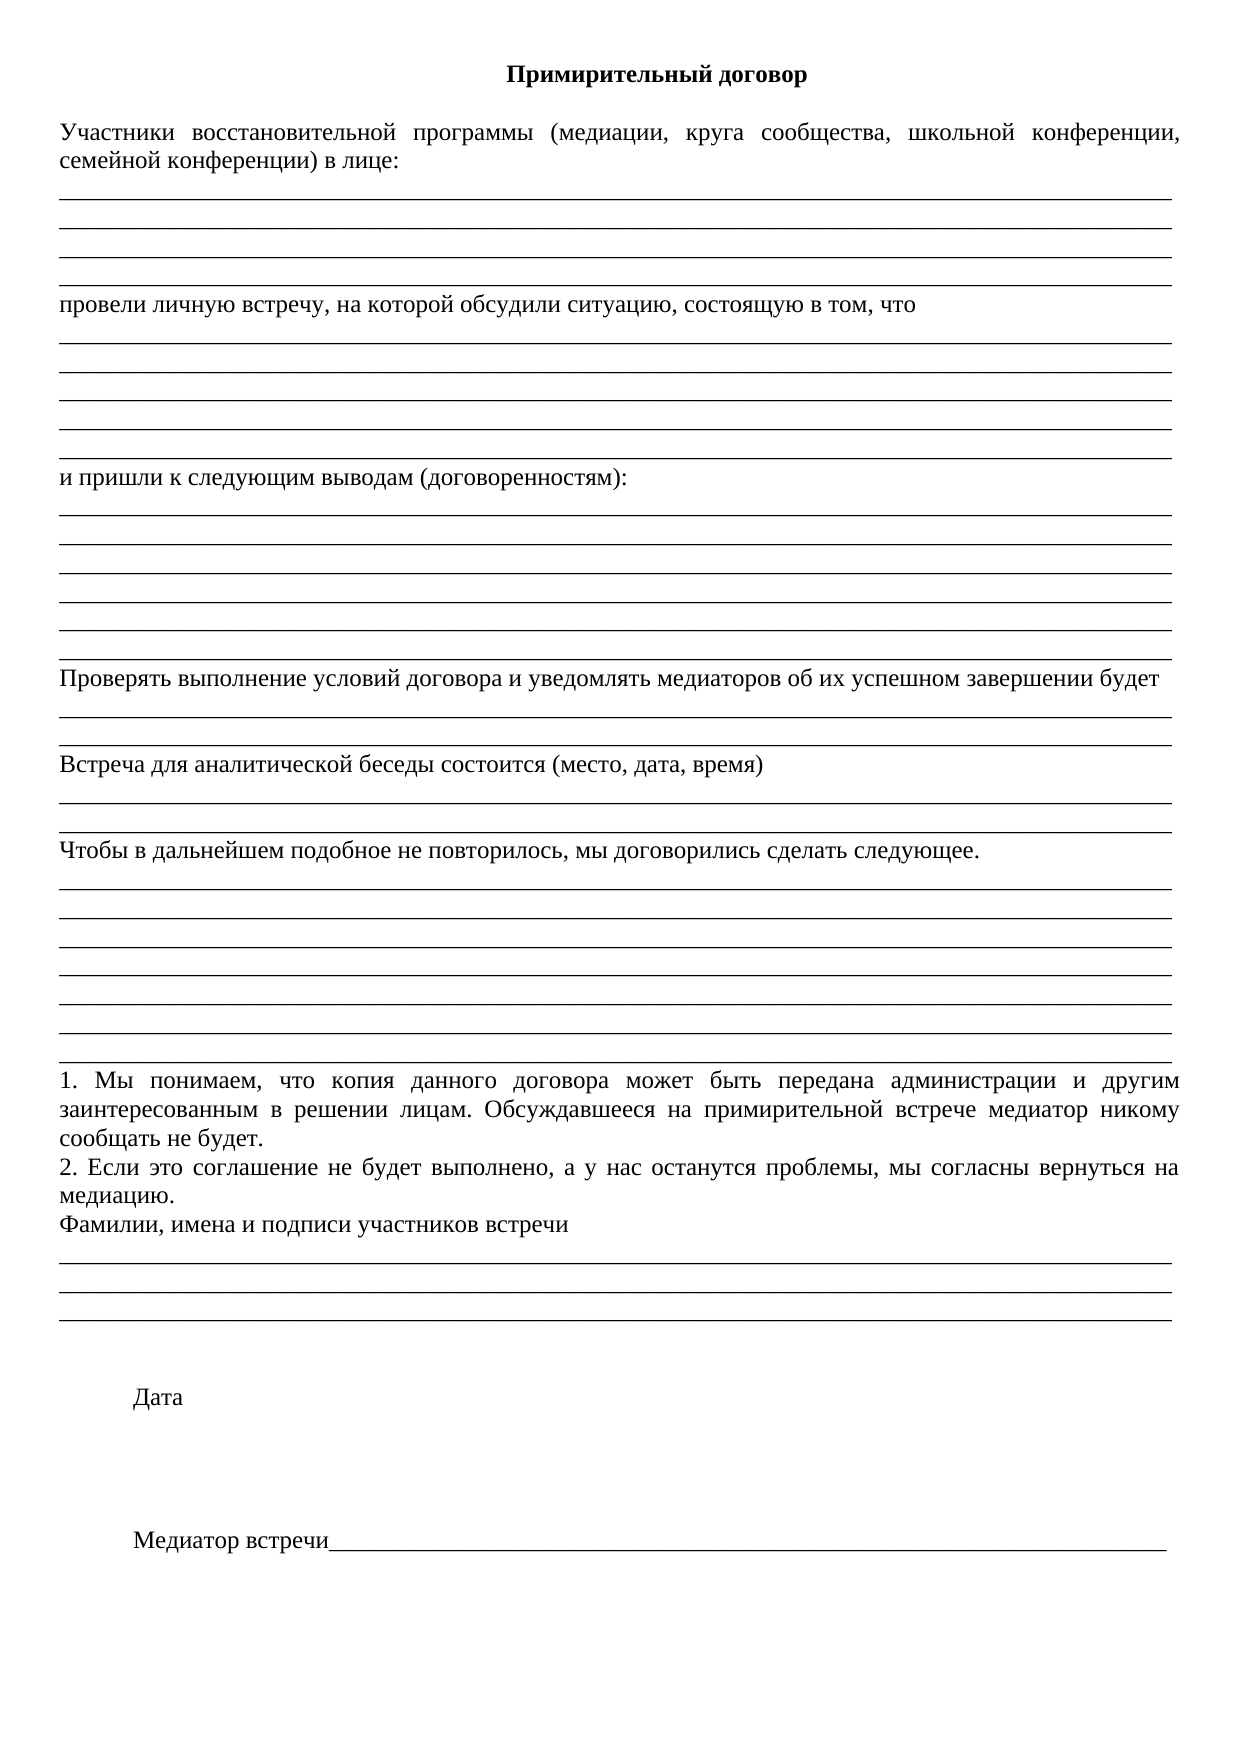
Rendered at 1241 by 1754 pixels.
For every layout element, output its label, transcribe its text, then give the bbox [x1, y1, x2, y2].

text _______________________________________________________________________________________________________________________________________________________________________________________________________________________________________________________________________________________________________________________________________________________________________________________________________________________________________________________________________________________________________________________________________________________________________________________________________________________________________________ [59, 864, 1181, 1065]
text ___________________________________________________________________________________________________________________________________________________________________________________________________________________________________________________________________________ [59, 577, 1181, 663]
text ___________________________________________________________________________________________________________________________________________________________________________________________________________________________________________________________________________ [59, 490, 1181, 577]
text __________________________________________________________________________________________________________________________________________________________________________________ [59, 692, 1181, 749]
text провели личную встречу, на которой обсудили ситуацию, состоящую в том, что [59, 289, 1181, 318]
text _________________________________________________________________________________________ [59, 260, 1181, 289]
text Участники восстановительной программы (медиации, круга сообщества, школьной конференции, семейной конференции) в лице: [59, 117, 1181, 174]
text Дата [59, 1382, 1181, 1410]
text Примирительный договор [59, 59, 1181, 88]
text _________________________________________________________________________________________ [59, 433, 1181, 462]
text Встреча для аналитической беседы состоится (место, дата, время) [59, 749, 1181, 778]
text ___________________________________________________________________________________________________________________________________________________________________________________________________________________________________________________________________________ [59, 1238, 1181, 1324]
text _________________________________________________________________________________________ [59, 404, 1181, 433]
text ___________________________________________________________________________________________________________________________________________________________________________________________________________________________________________________________________________ [59, 174, 1181, 260]
text ___________________________________________________________________________________________________________________________________________________________________________________________________________________________________________________________________________ [59, 318, 1181, 404]
text 2. Если это соглашение не будет выполнено, а у нас останутся проблемы, мы согласны вернуться на медиацию. [59, 1152, 1181, 1209]
text 1. Мы понимаем, что копия данного договора может быть передана администрации и другим заинтересованным в решении лицам. Обсуждавшееся на примирительной встрече медиатор никому сообщать не будет. [59, 1065, 1181, 1152]
text и пришли к следующим выводам (договоренностям): [59, 462, 1181, 490]
text Фамилии, имена и подписи участников встречи [59, 1209, 1181, 1238]
text __________________________________________________________________________________________________________________________________________________________________________________ [59, 778, 1181, 835]
text Медиатор встречи___________________________________________________________________ [59, 1525, 1181, 1554]
text Проверять выполнение условий договора и уведомлять медиаторов об их успешном завершении будет [59, 663, 1181, 692]
text Чтобы в дальнейшем подобное не повторилось, мы договорились сделать следующее. [59, 835, 1181, 864]
